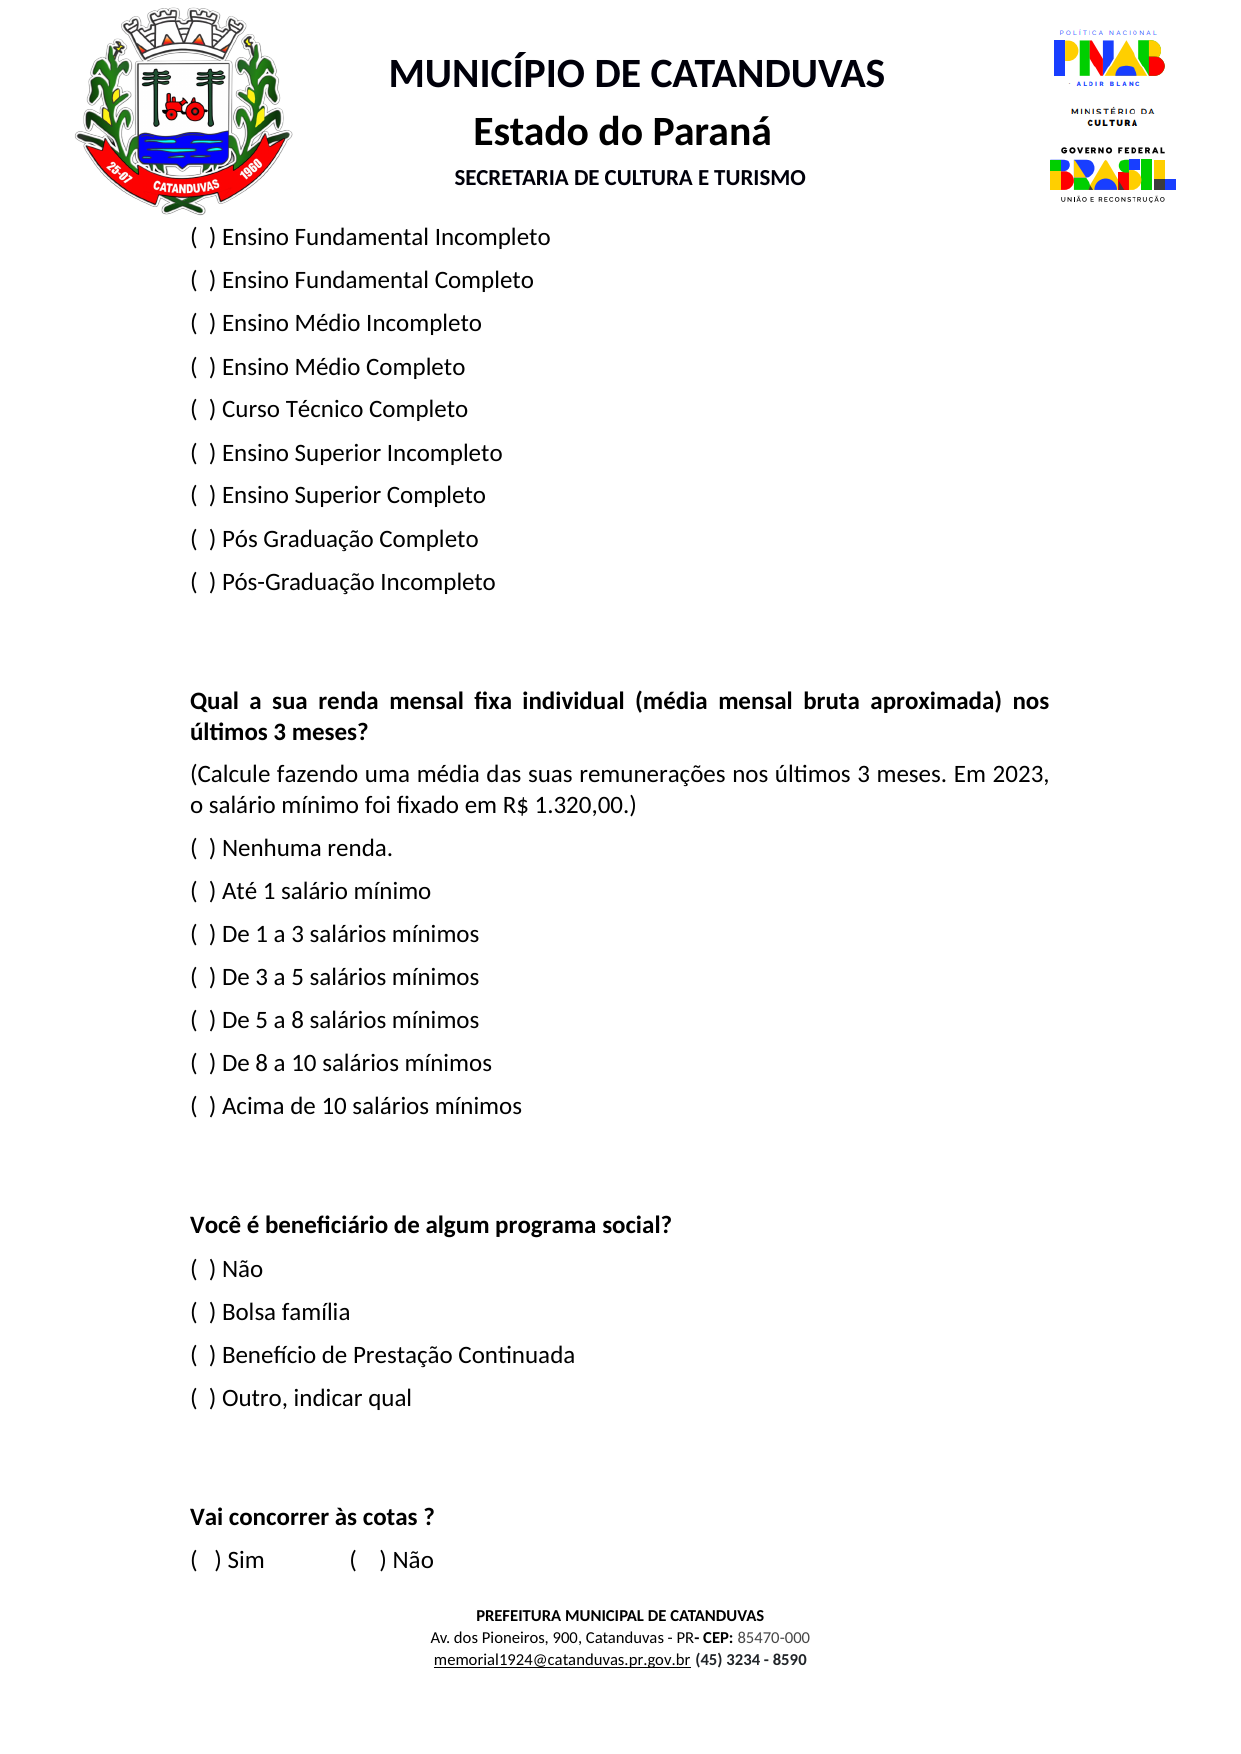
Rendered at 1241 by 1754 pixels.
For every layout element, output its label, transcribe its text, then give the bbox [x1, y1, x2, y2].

text ( ) Ensino Médio Completo [190, 351, 1051, 381]
text Vai concorrer às cotas ? [190, 1501, 1051, 1532]
text ( ) De 1 a 3 salários mínimos [190, 918, 1051, 949]
text ( ) Nenhuma renda. [190, 832, 1051, 863]
text ( ) De 8 a 10 salários mínimos [190, 1047, 1051, 1078]
text ( ) Bolsa família [190, 1296, 1051, 1326]
text ( ) Outro, indicar qual [190, 1382, 1051, 1412]
text ( ) De 3 a 5 salários mínimos [190, 961, 1051, 992]
text (Calcule fazendo uma média das suas remunerações nos últimos 3 meses. Em 2023, o salário mínimo foi fixado em R$ 1.320,00.) [190, 759, 1051, 820]
text Você é beneficiário de algum programa social? [190, 1210, 1051, 1240]
text ( ) Até 1 salário mínimo [190, 875, 1051, 906]
text ( ) Pós-Graduação Incompleto [190, 566, 1051, 596]
picture [0, 1, 389, 221]
text ( ) Curso Técnico Completo [190, 394, 1051, 424]
text ( ) Não [190, 1253, 1051, 1283]
text ( ) De 5 a 8 salários mínimos [190, 1004, 1051, 1035]
text ( ) Pós Graduação Completo [190, 523, 1051, 553]
text ( ) Ensino Superior Incompleto [190, 437, 1051, 467]
text ( ) Ensino Fundamental Incompleto [190, 222, 1051, 252]
text ( ) Ensino Fundamental Completo [190, 264, 1051, 295]
text ( ) Ensino Superior Completo [190, 480, 1051, 510]
text ( ) Ensino Médio Incompleto [190, 308, 1051, 338]
text Qual a sua renda mensal fixa individual (média mensal bruta aproximada) nos últimos 3 meses? [190, 685, 1051, 746]
text ( ) Acima de 10 salários mínimos [190, 1090, 1051, 1121]
picture [1044, 20, 1180, 207]
text ( ) Benefício de Prestação Continuada [190, 1339, 1051, 1369]
text ( ) Sim ( ) Não [190, 1544, 1051, 1575]
